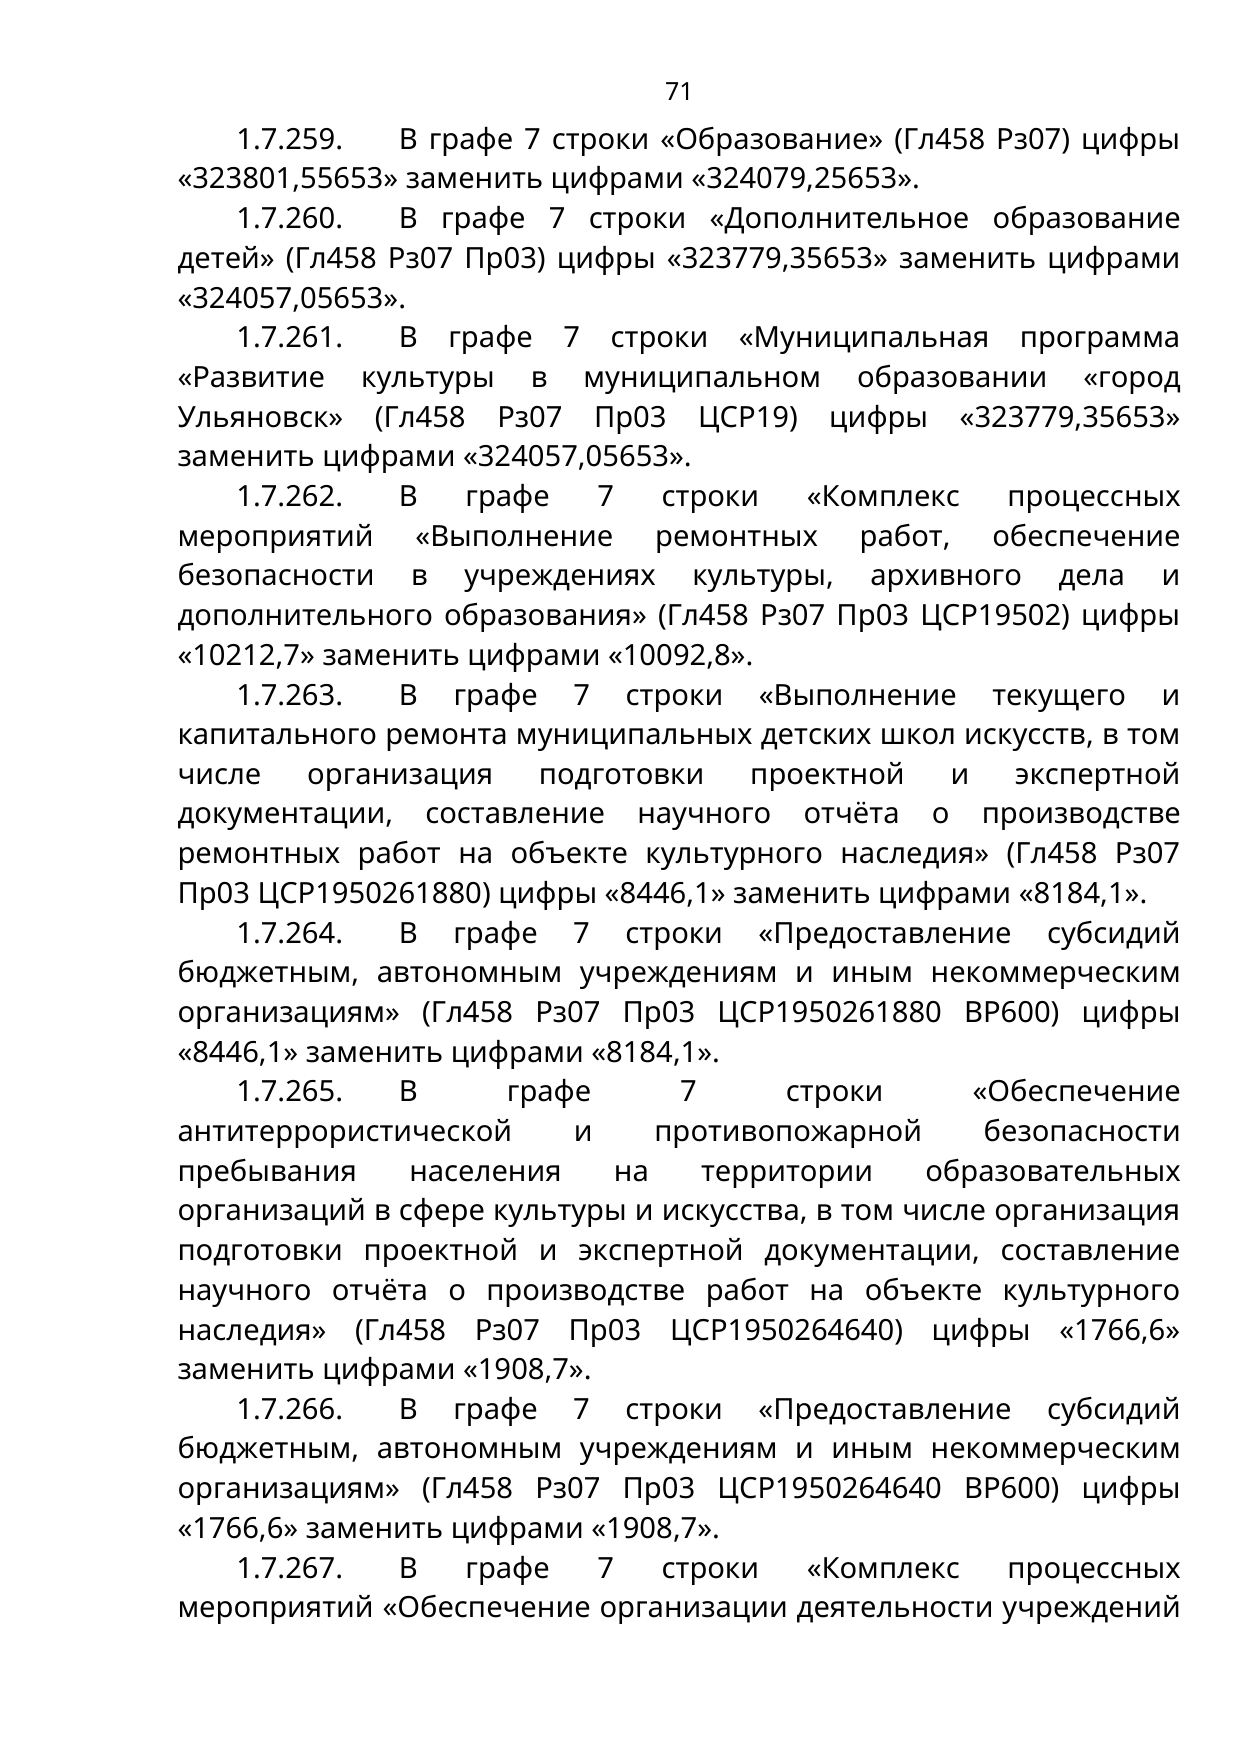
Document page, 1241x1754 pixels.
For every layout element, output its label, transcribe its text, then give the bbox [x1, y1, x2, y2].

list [177, 1547, 1181, 1626]
list В графе 7 строки «Предоставление субсидий бюджетным, автономным учреждениям и иным некоммерческим организациям» (Гл458 Рз07 Пр03 ЦСР1950264640 ВР600) цифры «1766,6» заменить цифрами «1908,7». [177, 1388, 1181, 1547]
list В графе 7 строки «Обеспечение антитеррористической и противопожарной безопасности пребывания населения на территории образовательных организаций в сфере культуры и искусства, в том числе организация подготовки проектной и экспертной документации, составление научного отчёта о производстве работ на объекте культурного наследия» (Гл458 Рз07 Пр03 ЦСР1950264640) цифры «1766,6» заменить цифрами «1908,7». [177, 1071, 1181, 1388]
list В графе 7 строки «Предоставление субсидий бюджетным, автономным учреждениям и иным некоммерческим организациям» (Гл458 Рз07 Пр03 ЦСР1950261880 ВР600) цифры «8446,1» заменить цифрами «8184,1». [177, 912, 1181, 1071]
list В графе 7 строки «Комплекс процессных мероприятий «Выполнение ремонтных работ, обеспечение безопасности в учреждениях культуры, архивного дела и дополнительного образования» (Гл458 Рз07 Пр03 ЦСР19502) цифры «10212,7» заменить цифрами «10092,8». [177, 475, 1181, 674]
list В графе 7 строки «Образование» (Гл458 Рз07) цифры «323801,55653» заменить цифрами «324079,25653». [177, 118, 1181, 197]
list В графе 7 строки «Выполнение текущего и капитального ремонта муниципальных детских школ искусств, в том числе организация подготовки проектной и экспертной документации, составление научного отчёта о производстве ремонтных работ на объекте культурного наследия» (Гл458 Рз07 Пр03 ЦСР1950261880) цифры «8446,1» заменить цифрами «8184,1». [177, 674, 1181, 912]
list В графе 7 строки «Муниципальная программа «Развитие культуры в муниципальном образовании «город Ульяновск» (Гл458 Рз07 Пр03 ЦСР19) цифры «323779,35653» заменить цифрами «324057,05653». [177, 317, 1181, 475]
list В графе 7 строки «Дополнительное образование детей» (Гл458 Рз07 Пр03) цифры «323779,35653» заменить цифрами «324057,05653». [177, 197, 1181, 317]
